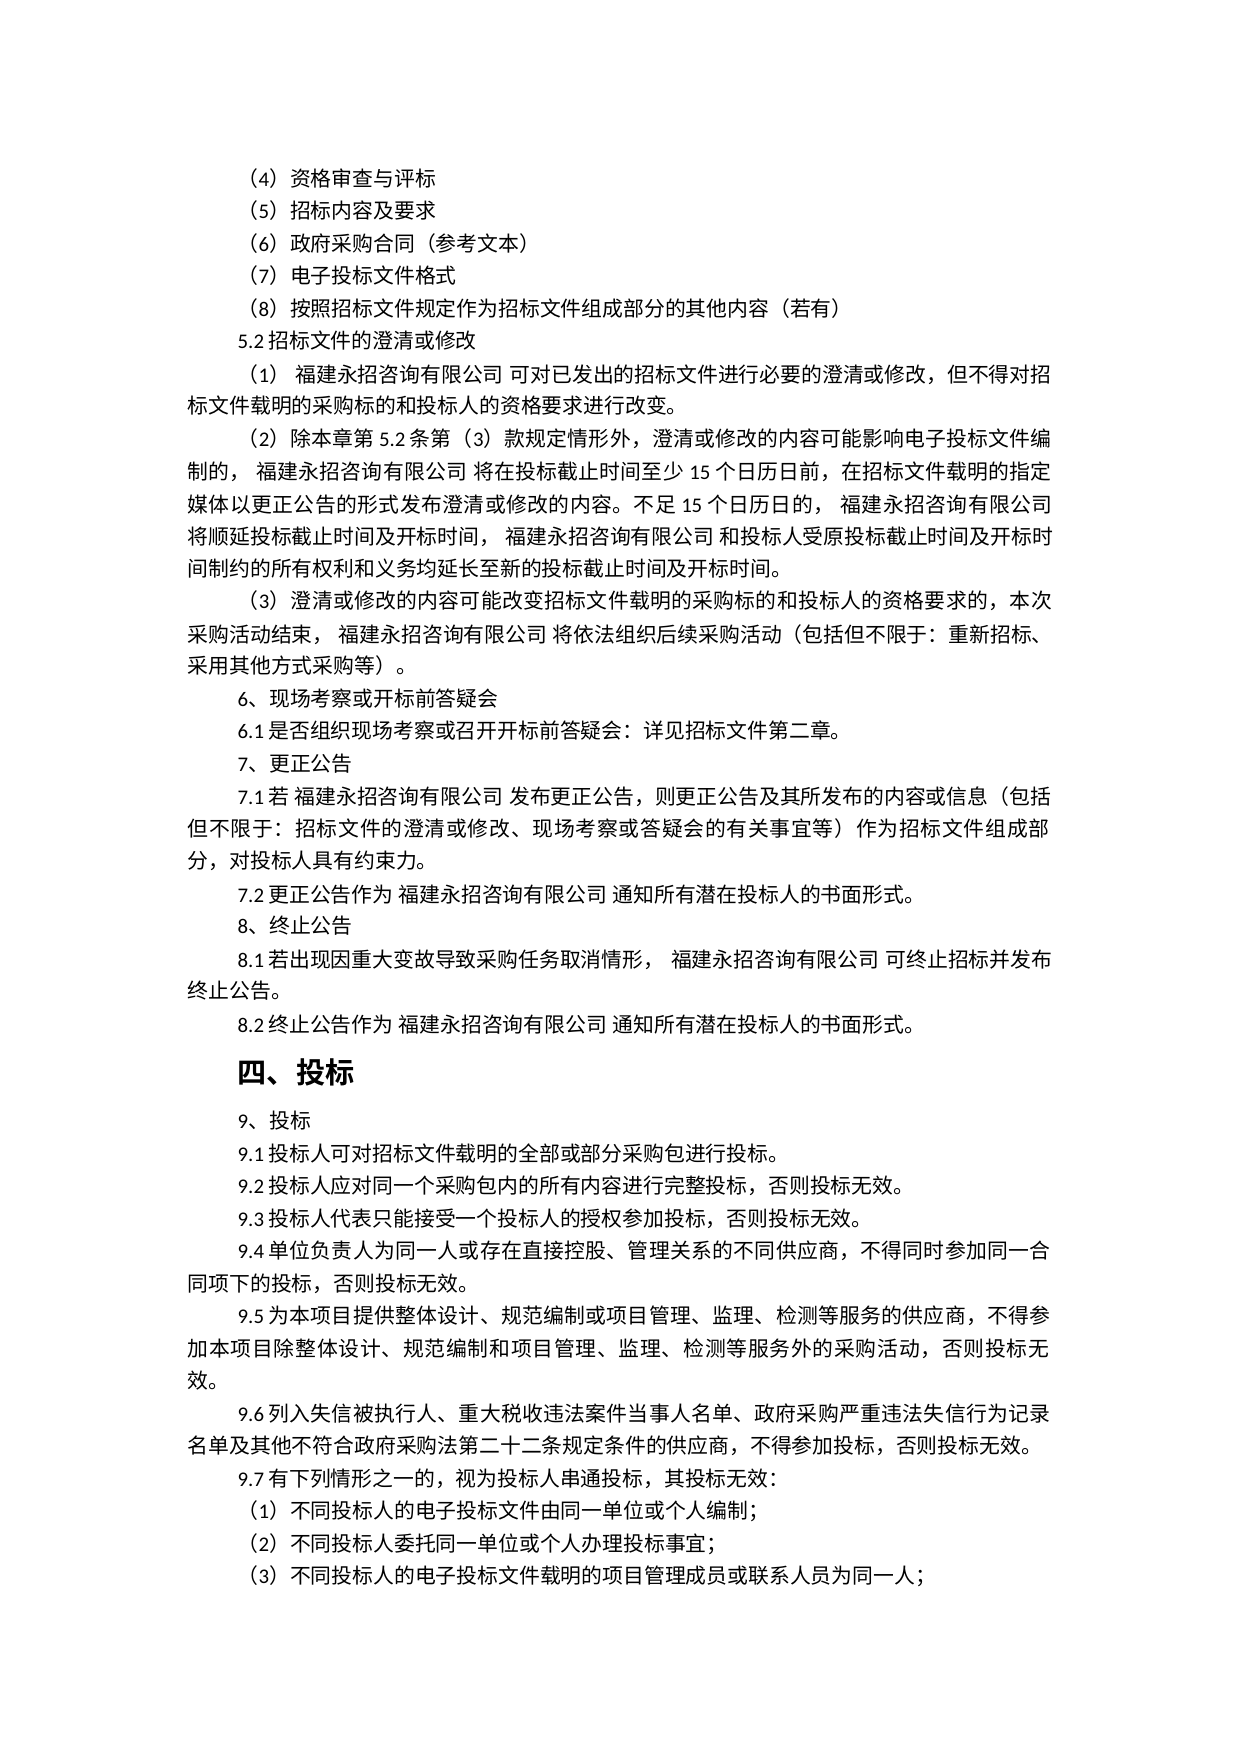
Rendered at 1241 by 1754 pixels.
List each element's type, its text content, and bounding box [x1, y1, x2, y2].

text 四、投标 [187, 1039, 1053, 1104]
text 9.5为本项目提供整体设计、规范编制或项目管理、监理、检测等服务的供应商，不得参加本项目除整体设计、规范编制和项目管理、监理、检测等服务外的采购活动，否则投标无效。 [187, 1299, 1053, 1397]
text （3）不同投标人的电子投标文件载明的项目管理成员或联系人员为同一人； [187, 1559, 1053, 1592]
text （3）澄清或修改的内容可能改变招标文件载明的采购标的和投标人的资格要求的，本次采购活动结束， 福建永招咨询有限公司 将依法组织后续采购活动（包括但不限于：重新招标、采用其他方式采购等）。 [187, 584, 1053, 682]
text （1） 福建永招咨询有限公司 可对已发出的招标文件进行必要的澄清或修改，但不得对招标文件载明的采购标的和投标人的资格要求进行改变。 [187, 357, 1053, 422]
text 9.7有下列情形之一的，视为投标人串通投标，其投标无效： [187, 1462, 1053, 1494]
text （4）资格审查与评标 [187, 162, 1053, 194]
text （5）招标内容及要求 [187, 194, 1053, 227]
text 8.1若出现因重大变故导致采购任务取消情形， 福建永招咨询有限公司 可终止招标并发布终止公告。 [187, 942, 1053, 1007]
text 9.4单位负责人为同一人或存在直接控股、管理关系的不同供应商，不得同时参加同一合同项下的投标，否则投标无效。 [187, 1234, 1053, 1299]
text 9.1投标人可对招标文件载明的全部或部分采购包进行投标。 [187, 1137, 1053, 1169]
text （7）电子投标文件格式 [187, 259, 1053, 292]
text 9.3投标人代表只能接受一个投标人的授权参加投标，否则投标无效。 [187, 1202, 1053, 1234]
text 6、现场考察或开标前答疑会 [187, 682, 1053, 714]
text 7.1若 福建永招咨询有限公司 发布更正公告，则更正公告及其所发布的内容或信息（包括但不限于：招标文件的澄清或修改、现场考察或答疑会的有关事宜等）作为招标文件组成部分，对投标人具有约束力。 [187, 779, 1053, 877]
text （2）不同投标人委托同一单位或个人办理投标事宜； [187, 1527, 1053, 1559]
text （1）不同投标人的电子投标文件由同一单位或个人编制； [187, 1494, 1053, 1527]
text 9.2投标人应对同一个采购包内的所有内容进行完整投标，否则投标无效。 [187, 1169, 1053, 1202]
text 6.1是否组织现场考察或召开开标前答疑会：详见招标文件第二章。 [187, 714, 1053, 747]
text 7、更正公告 [187, 747, 1053, 779]
text 5.2招标文件的澄清或修改 [187, 324, 1053, 357]
text 9.6列入失信被执行人、重大税收违法案件当事人名单、政府采购严重违法失信行为记录名单及其他不符合政府采购法第二十二条规定条件的供应商，不得参加投标，否则投标无效。 [187, 1397, 1053, 1462]
text （2）除本章第5.2条第（3）款规定情形外，澄清或修改的内容可能影响电子投标文件编制的， 福建永招咨询有限公司 将在投标截止时间至少15个日历日前，在招标文件载明的指定媒体以更正公告的形式发布澄清或修改的内容。不足15个日历日的， 福建永招咨询有限公司 将顺延投标截止时间及开标时间， 福建永招咨询有限公司 和投标人受原投标截止时间及开标时间制约的所有权利和义务均延长至新的投标截止时间及开标时间。 [187, 422, 1053, 584]
text （8）按照招标文件规定作为招标文件组成部分的其他内容（若有） [187, 292, 1053, 324]
text 9、投标 [187, 1104, 1053, 1137]
text 7.2更正公告作为 福建永招咨询有限公司 通知所有潜在投标人的书面形式。 [187, 877, 1053, 909]
text （6）政府采购合同（参考文本） [187, 227, 1053, 259]
text 8、终止公告 [187, 909, 1053, 942]
text 8.2终止公告作为 福建永招咨询有限公司 通知所有潜在投标人的书面形式。 [187, 1007, 1053, 1039]
